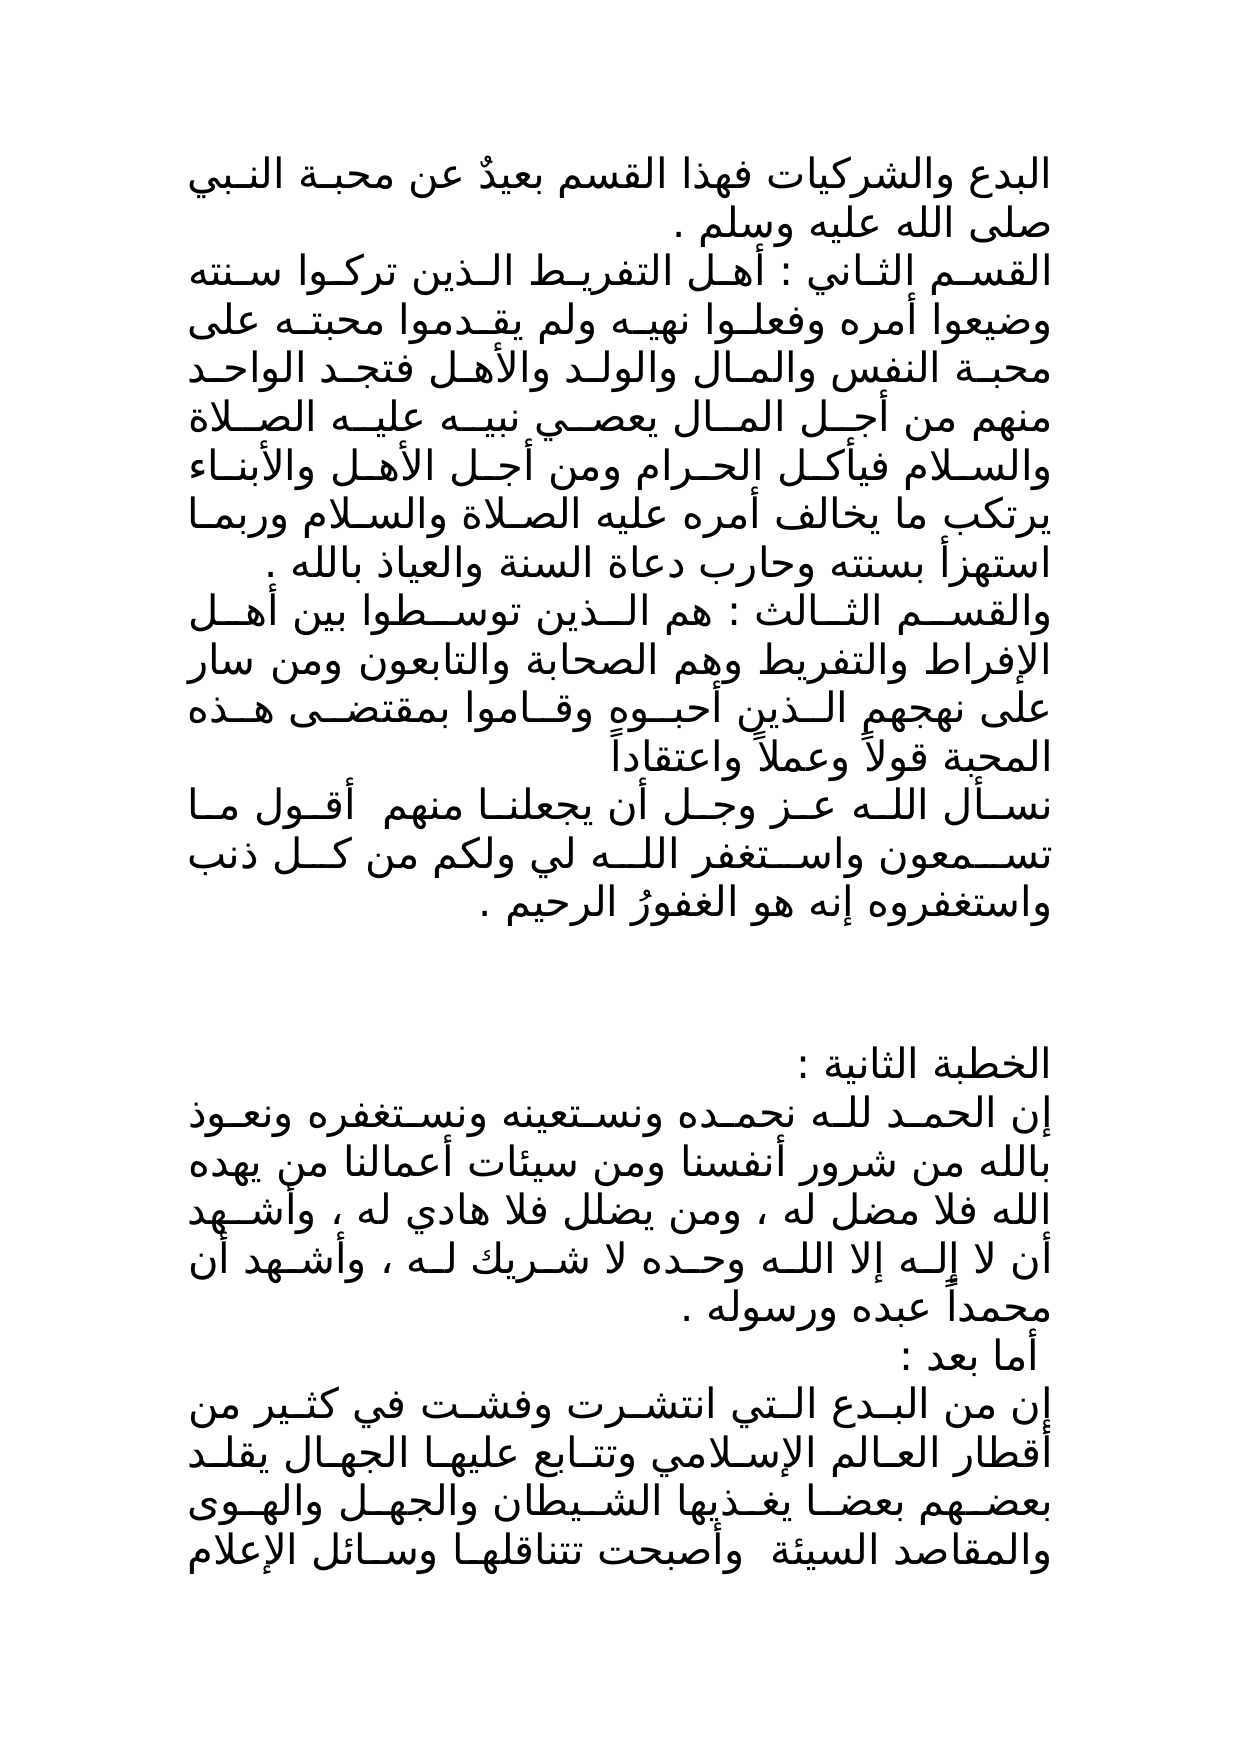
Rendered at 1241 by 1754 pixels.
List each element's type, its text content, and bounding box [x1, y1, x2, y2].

text والقسم الثالث : هم الذين توسطوا بين أهل الإفراط والتفريط وهم الصحابة والتابعون ومن سار على نهجهم الذين أحبوه وقاموا بمقتضى هذه المحبة قولاً وعملاً واعتقاداً [187, 587, 1053, 781]
text نسأل الله عز وجل أن يجعلنا منهم أقول ما تسمعون واستغفر الله لي ولكم من كل ذنب واستغفروه إنه هو الغفورُ الرحيم . [187, 781, 1053, 927]
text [187, 150, 1053, 247]
text الخطبة الثانية : [187, 1040, 1053, 1089]
text القسم الثاني : أهل التفريط الذين تركوا سنته وضيعوا أمره وفعلوا نهيه ولم يقدموا محبته على محبة النفس والمال والولد والأهل فتجد الواحد منهم من أجل المال يعصي نبيه عليه الصلاة والسلام فيأكل الحرام ومن أجل الأهل والأبناء يرتكب ما يخالف أمره عليه الصلاة والسلام وربما استهزأ بسنته وحارب دعاة السنة والعياذ بالله . [187, 247, 1053, 587]
text أما بعد : [187, 1331, 1053, 1380]
text إن الحمد لله نحمده ونستعينه ونستغفره ونعوذ بالله من شرور أنفسنا ومن سيئات أعمالنا من يهده الله فلا مضل له ، ومن يضلل فلا هادي له ، وأشهد أن لا إله إلا الله وحده لا شريك له ، وأشهد أن محمداً عبده ورسوله . [187, 1089, 1053, 1331]
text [187, 1380, 1053, 1574]
